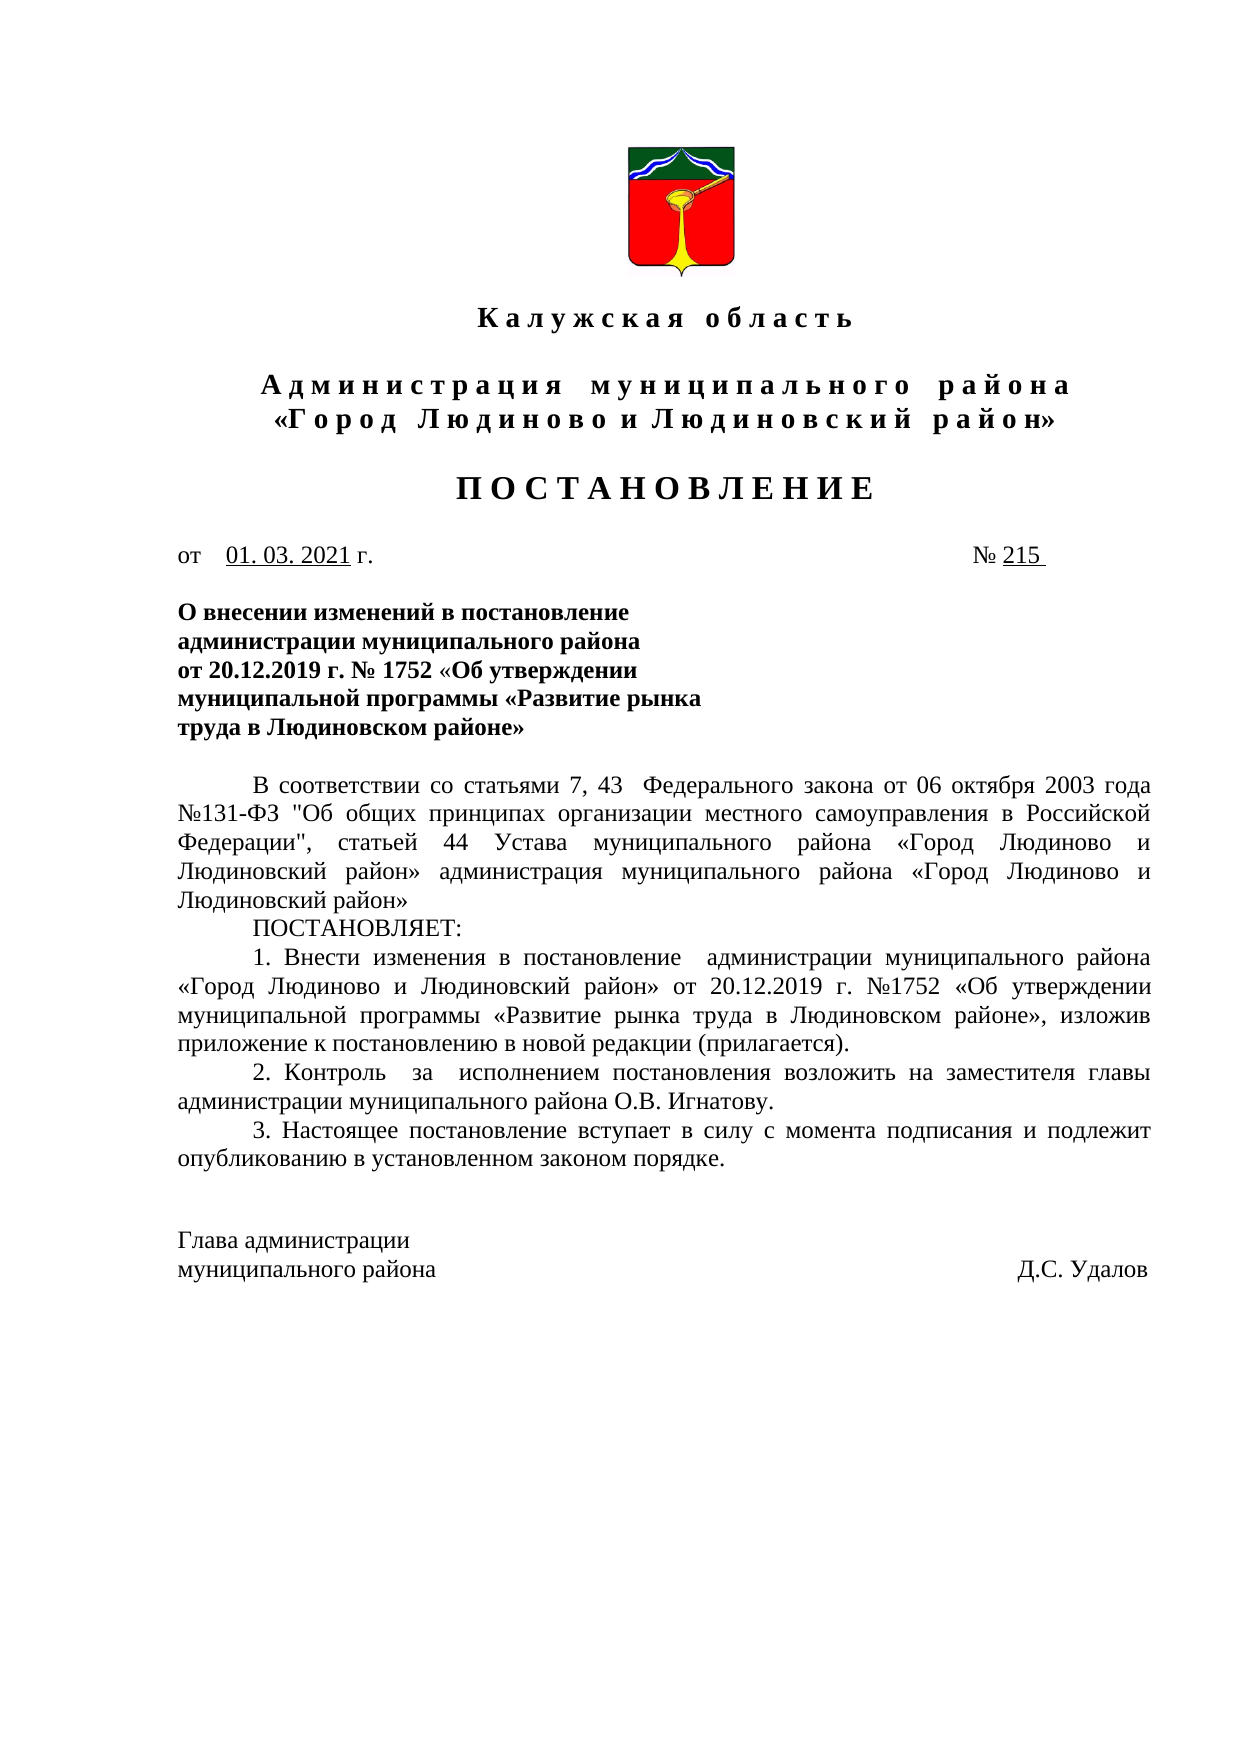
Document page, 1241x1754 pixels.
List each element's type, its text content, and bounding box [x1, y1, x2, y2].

text А д м и н и с т р а ц и я м у н и ц и п а л ь н о г о р а й о н а [177, 367, 1152, 401]
text К а л у ж с к а я о б л а с т ь [177, 300, 1152, 334]
picture [627, 146, 735, 277]
text от 01. 03. 2021 г. № 215 [177, 540, 1152, 568]
text П О С Т А Н О В Л Е Н И Е [177, 468, 1152, 506]
text Глава администрации [177, 1225, 1152, 1254]
text 2. Контроль за исполнением постановления возложить на заместителя главы администрации муниципального района О.В. Игнатову. [177, 1057, 1152, 1115]
text 3. Настоящее постановление вступает в силу с момента подписания и подлежит опубликованию в установленном законом порядке. [177, 1115, 1152, 1172]
text В соответствии со статьями 7, 43 Федерального закона от 06 октября 2003 года №131-ФЗ "Об общих принципах организации местного самоуправления в Российской Федерации", статьей 44 Устава муниципального района «Город Людиново и Людиновский район» администрация муниципального района «Город Людиново и Людиновский район» [177, 770, 1152, 913]
text муниципального района Д.С. Удалов [177, 1254, 1152, 1283]
text 1. Внести изменения в постановление администрации муниципального района «Город Людиново и Людиновский район» от 20.12.2019 г. №1752 «Об утверждении муниципальной программы «Развитие рынка труда в Людиновском районе», изложив приложение к постановлению в новой редакции (прилагается). [177, 942, 1152, 1057]
text О внесении изменений в постановление администрации муниципального района [177, 597, 758, 655]
text ПОСТАНОВЛЯЕТ: [177, 913, 1152, 942]
text от 20.12.2019 г. № 1752 «Об утверждении муниципальной программы «Развитие рынка труда в Людиновском районе» [177, 655, 758, 741]
text «Г о р о д Л ю д и н о в о и Л ю д и н о в с к и й р а й о н» [177, 401, 1152, 434]
